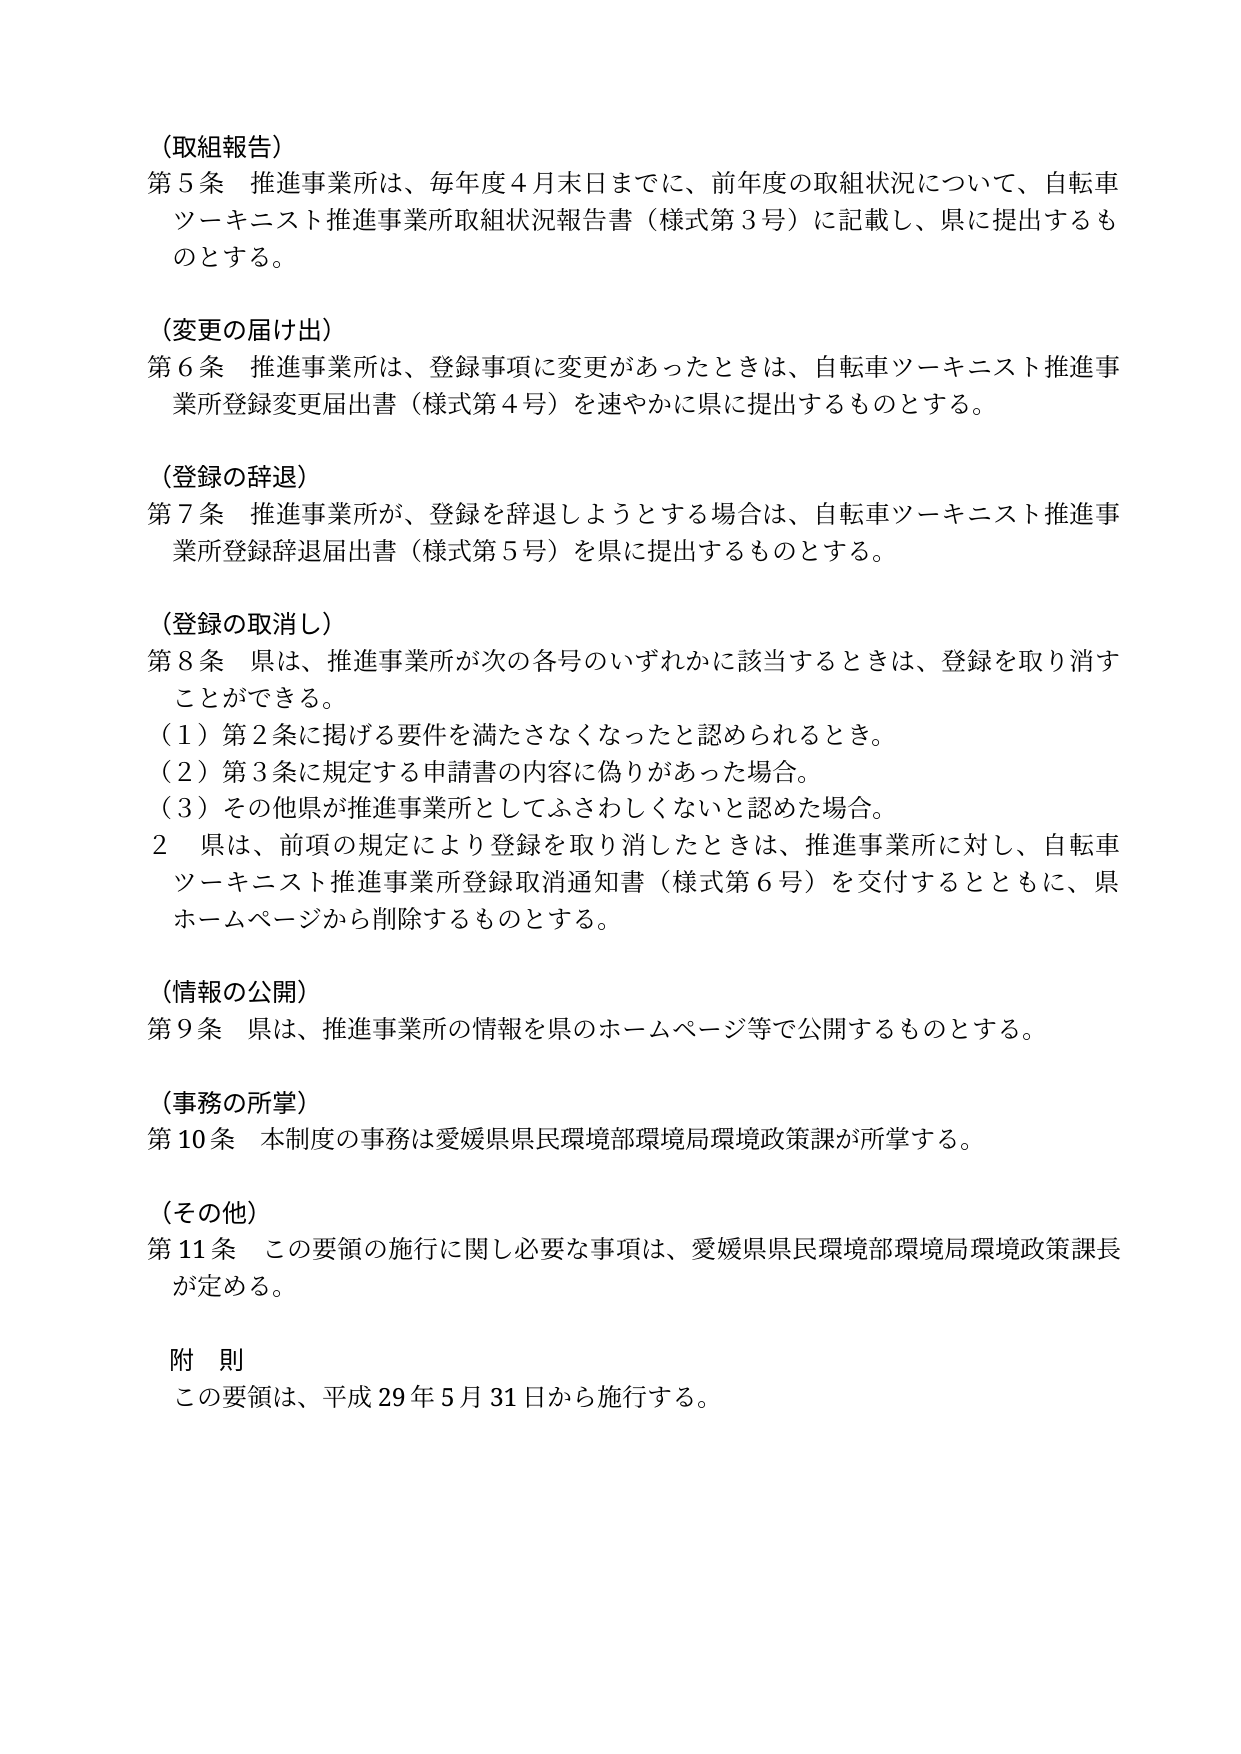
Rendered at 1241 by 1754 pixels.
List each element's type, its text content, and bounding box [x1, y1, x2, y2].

text （情報の公開） [148, 972, 1122, 1009]
text この要領は、平成29年5月31日から施行する。 [148, 1377, 1122, 1414]
text （２）第３条に規定する申請書の内容に偽りがあった場合。 [148, 752, 1122, 789]
text （１）第２条に掲げる要件を満たさなくなったと認められるとき。 [148, 715, 1122, 752]
text （３）その他県が推進事業所としてふさわしくないと認めた場合。 [148, 789, 1122, 825]
text 第７条 推進事業所が、登録を辞退しようとする場合は、自転車ツーキニスト推進事業所登録辞退届出書（様式第５号）を県に提出するものとする。 [148, 494, 1122, 568]
text （登録の辞退） [148, 458, 1122, 494]
text ２ 県は、前項の規定により登録を取り消したときは、推進事業所に対し、自転車ツーキニスト推進事業所登録取消通知書（様式第６号）を交付するとともに、県ホームページから削除するものとする。 [148, 825, 1122, 936]
text （事務の所掌） [148, 1083, 1122, 1119]
text 第９条 県は、推進事業所の情報を県のホームページ等で公開するものとする。 [148, 1009, 1122, 1046]
text 附 則 [169, 1340, 1122, 1377]
text 第11条 この要領の施行に関し必要な事項は、愛媛県県民環境部環境局環境政策課長が定める。 [148, 1230, 1122, 1303]
text （取組報告） [148, 127, 1122, 163]
text （その他） [148, 1193, 1122, 1230]
text （変更の届け出） [148, 311, 1122, 347]
text （登録の取消し） [148, 605, 1122, 642]
text 第６条 推進事業所は、登録事項に変更があったときは、自転車ツーキニスト推進事業所登録変更届出書（様式第４号）を速やかに県に提出するものとする。 [148, 347, 1122, 421]
text 第５条 推進事業所は、毎年度４月末日までに、前年度の取組状況について、自転車ツーキニスト推進事業所取組状況報告書（様式第３号）に記載し、県に提出するものとする。 [148, 163, 1122, 274]
text 第８条 県は、推進事業所が次の各号のいずれかに該当するときは、登録を取り消すことができる。 [148, 642, 1122, 715]
text 第10条 本制度の事務は愛媛県県民環境部環境局環境政策課が所掌する。 [148, 1119, 1122, 1156]
